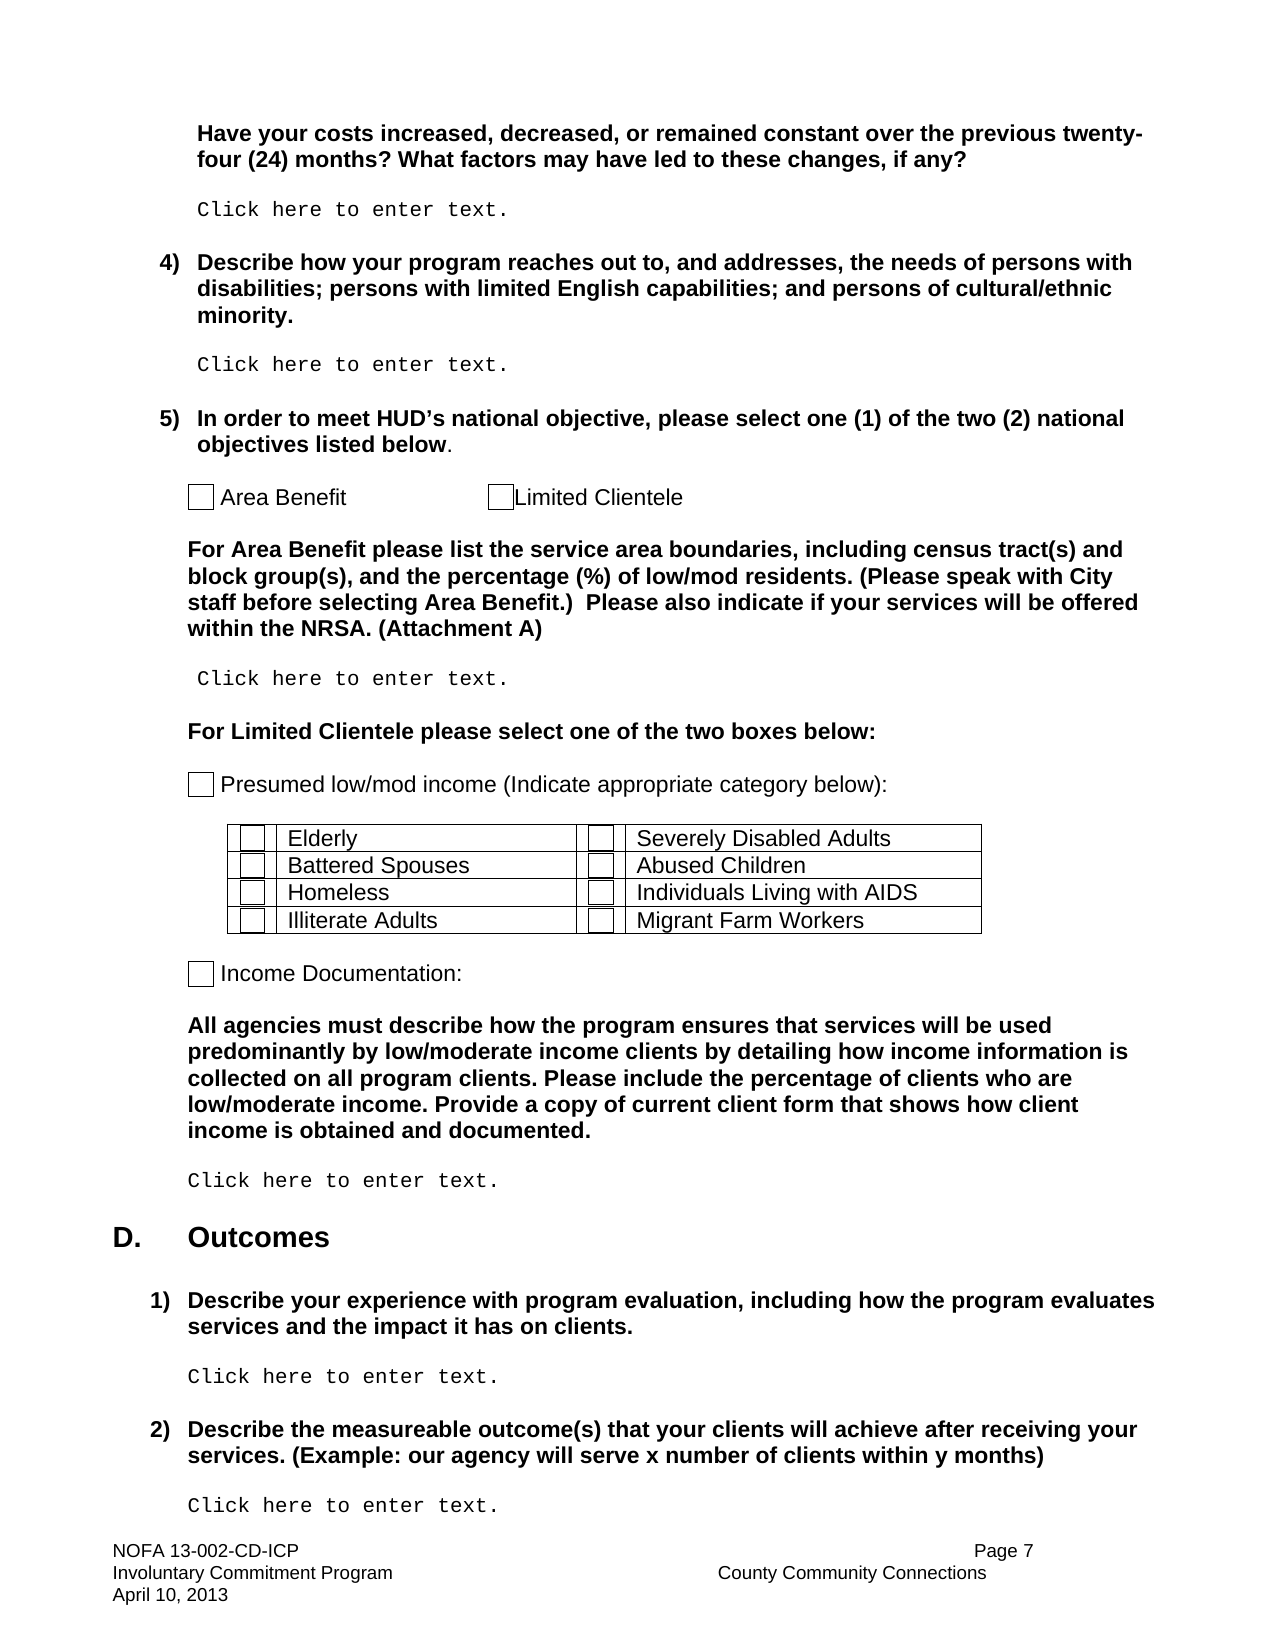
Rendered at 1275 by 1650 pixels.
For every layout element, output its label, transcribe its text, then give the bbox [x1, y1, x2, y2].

table_header [577, 825, 588, 851]
list Describe your experience with program evaluation, including how the program evaluates services and the impact it has on clients. [150, 1287, 1162, 1340]
text For Area Benefit please list the service area boundaries, including census tract(s) and block group(s), and the percentage (%) of low/mod residents. (Please speak with City staff before selecting Area Benefit.) Please also indicate if your services will be offered within the NRSA. (Attachment A) [187, 536, 1162, 642]
text Presumed low/mod income (Indicate appropriate category below): [112, 771, 1162, 797]
table_cell Abused Children [626, 852, 981, 878]
text For Limited Clientele please select one of the two boxes below: [112, 718, 1162, 744]
table_cell [228, 907, 276, 933]
table_cell Migrant Farm Workers [626, 907, 981, 933]
table_header [589, 826, 613, 850]
table_cell Homeless [277, 879, 576, 906]
table_header [614, 825, 625, 851]
table_header [228, 825, 240, 851]
table_cell [228, 852, 276, 878]
list Describe how your program reaches out to, and addresses, the needs of persons with disabilities; persons with limited English capabilities; and persons of cultural/ethnic minority. [159, 249, 1162, 328]
table_cell Illiterate Adults [277, 907, 576, 933]
text Area Benefit Limited Clientele [187, 483, 1162, 510]
table_cell Battered Spouses [277, 852, 576, 878]
table_header Severely Disabled Adults [626, 825, 981, 851]
table_cell [577, 852, 625, 878]
text Income Documentation: [159, 960, 1162, 987]
table_header [265, 825, 276, 851]
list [159, 120, 1162, 173]
list Describe the measureable outcome(s) that your clients will achieve after receiving your services. (Example: our agency will serve x number of clients within y months) [150, 1416, 1162, 1469]
text D. Outcomes [112, 1220, 1162, 1253]
table_cell [228, 879, 276, 906]
table_cell [577, 879, 625, 906]
table_header [241, 826, 264, 850]
table_header Elderly [277, 825, 576, 851]
text All agencies must describe how the program ensures that services will be used predominantly by low/moderate income clients by detailing how income information is collected on all program clients. Please include the percentage of clients who are low/moderate income. Provide a copy of current client form that shows how client income is obtained and documented. [187, 1012, 1162, 1143]
list In order to meet HUD’s national objective, please select one (1) of the two (2) national objectives listed below. [159, 404, 1162, 457]
table_cell [577, 907, 625, 933]
table_cell Individuals Living with AIDS [626, 879, 981, 906]
